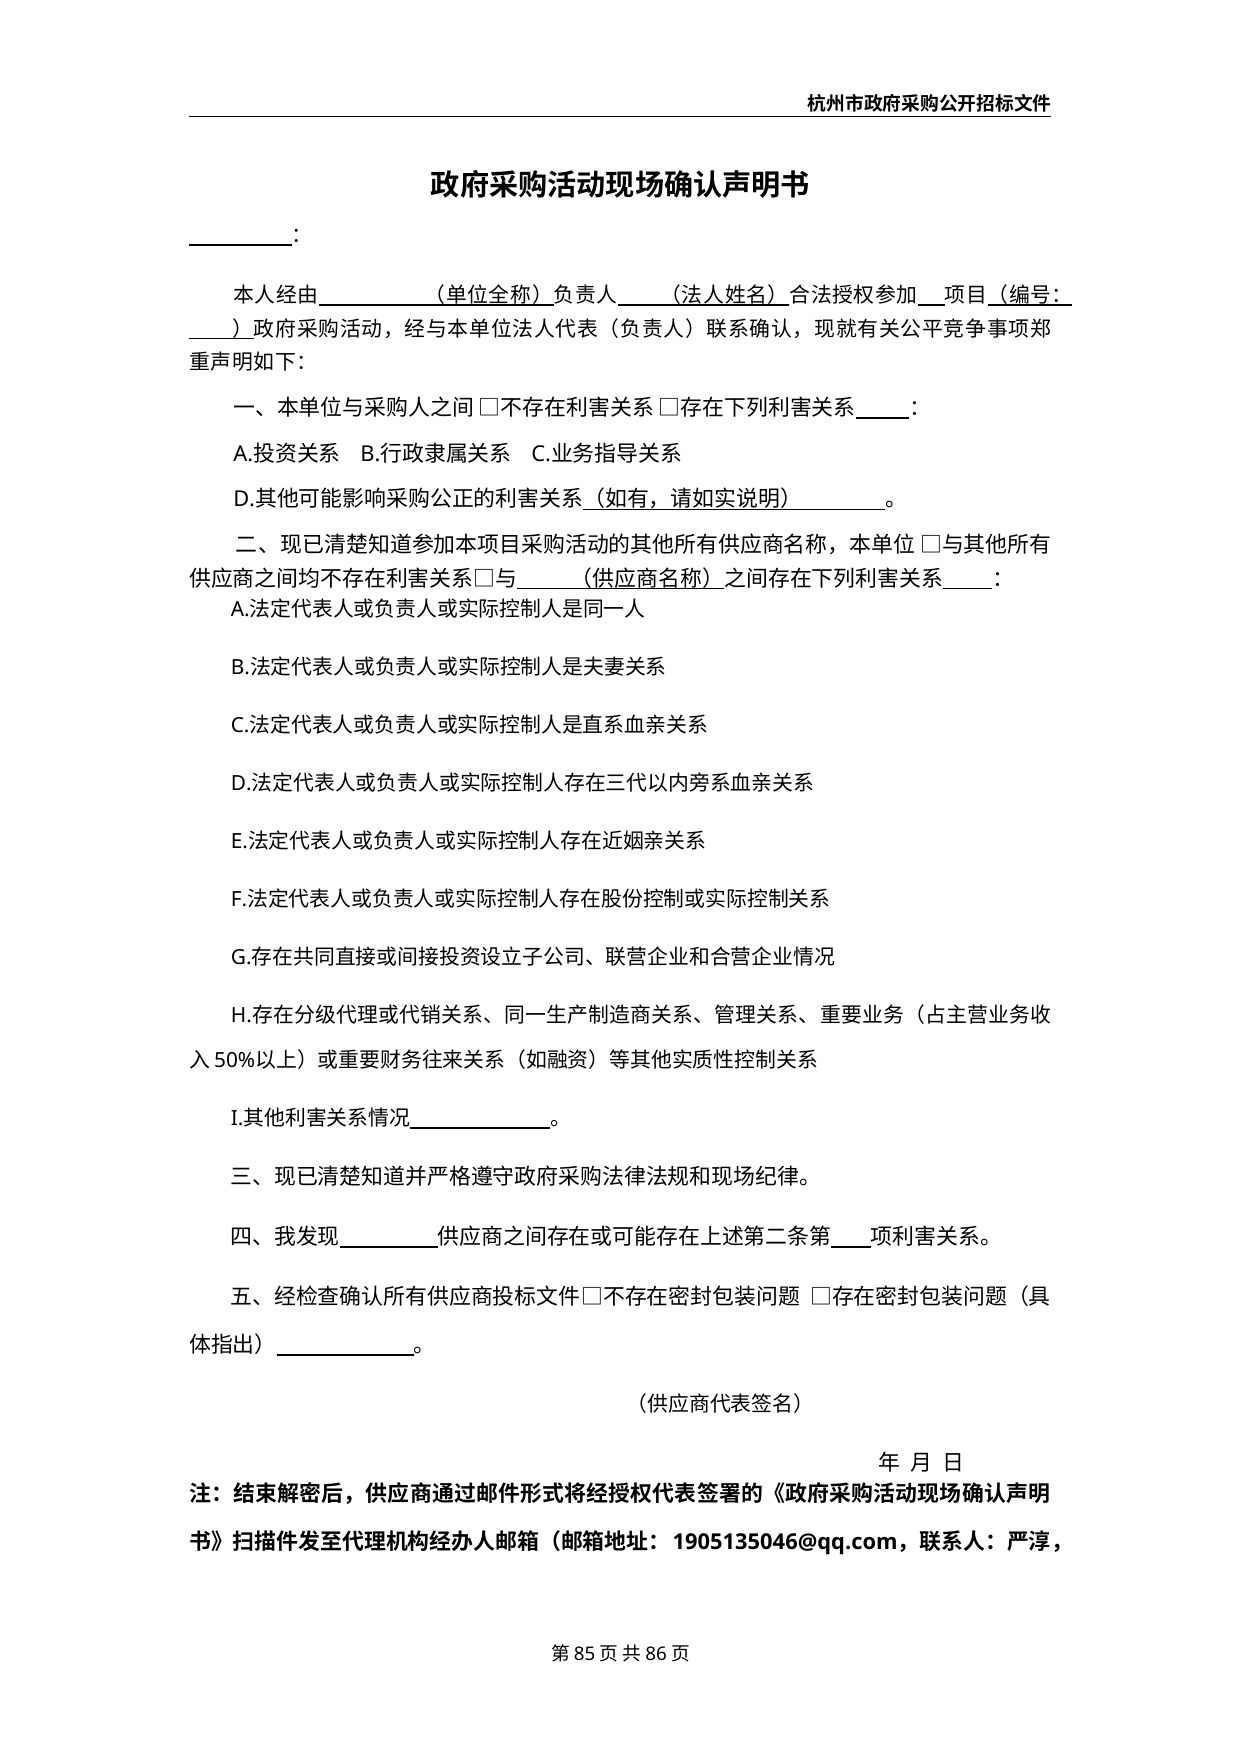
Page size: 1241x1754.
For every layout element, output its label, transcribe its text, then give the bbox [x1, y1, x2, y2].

text G.存在共同直接或间接投资设立子公司、联营企业和合营企业情况 [189, 940, 1051, 971]
text I.其他利害关系情况 。 [189, 1101, 1051, 1132]
text E.法定代表人或负责人或实际控制人存在近姻亲关系 [189, 824, 1051, 855]
list 经检查确认所有供应商投标文件□不存在密封包装问题 □存在密封包装问题（具体指出） 。 [189, 1279, 1051, 1358]
text 本人经由 （单位全称）负责人 （法人姓名）合法授权参加 项目（编号： ）政府采购活动，经与本单位法人代表（负责人）联系确认，现就有关公平竞争事项郑重声明如下： [189, 276, 1051, 376]
list 我发现 供应商之间存在或可能存在上述第二条第 项利害关系。 [189, 1219, 1051, 1251]
text C.法定代表人或负责人或实际控制人是直系血亲关系 [189, 708, 1051, 739]
text （供应商代表签名） [189, 1387, 1051, 1417]
text 政府采购活动现场确认声明书 [189, 153, 1051, 206]
text D.其他可能影响采购公正的利害关系（如有，请如实说明） 。 [189, 480, 1051, 513]
text B.法定代表人或负责人或实际控制人是夫妻关系 [189, 651, 1051, 681]
text 二、现已清楚知道参加本项目采购活动的其他所有供应商名称，本单位 □与其他所有供应商之间均不存在利害关系□与 （供应商名称）之间存在下列利害关系 ： [189, 526, 1051, 593]
text F.法定代表人或负责人或实际控制人存在股份控制或实际控制关系 [189, 882, 1051, 913]
text A.法定代表人或负责人或实际控制人是同一人 [189, 593, 1051, 623]
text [189, 1476, 1051, 1556]
list 现已清楚知道并严格遵守政府采购法律法规和现场纪律。 [189, 1159, 1051, 1191]
text D.法定代表人或负责人或实际控制人存在三代以内旁系血亲关系 [189, 766, 1051, 797]
text A.投资关系 B.行政隶属关系 C.业务指导关系 [189, 434, 1051, 468]
list 本单位与采购人之间 □不存在利害关系 □存在下列利害关系 ： [189, 388, 1051, 422]
text ： [189, 218, 1051, 248]
text H.存在分级代理或代销关系、同一生产制造商关系、管理关系、重要业务（占主营业务收入50%以上）或重要财务往来关系（如融资）等其他实质性控制关系 [189, 998, 1051, 1074]
text 年 月 日 [189, 1445, 964, 1476]
